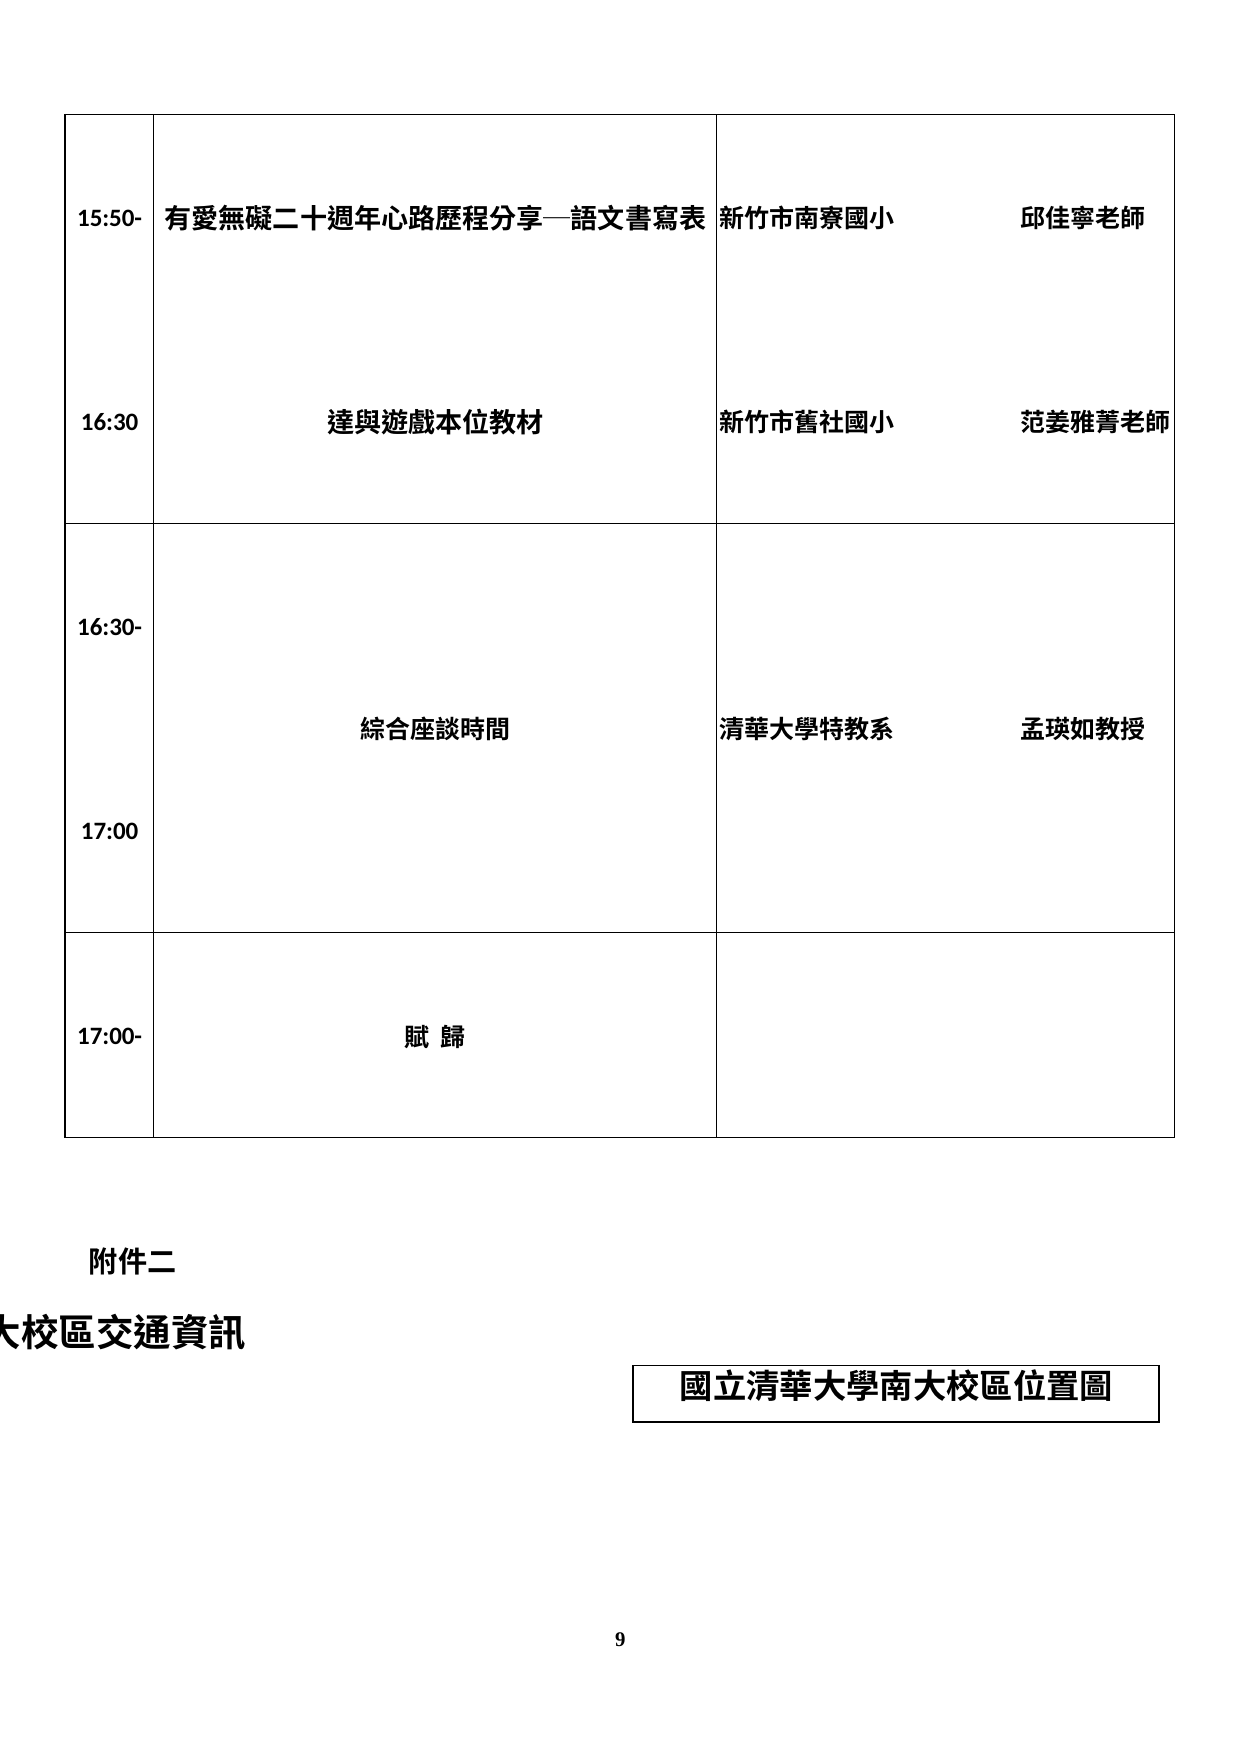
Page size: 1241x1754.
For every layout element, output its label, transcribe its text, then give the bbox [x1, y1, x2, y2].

table_cell [1018, 933, 1174, 1137]
table_cell 綜合座談時間 [154, 524, 716, 932]
table_cell 15:50- 16:30 [66, 115, 153, 523]
table_cell 16:30- 17:00 [66, 524, 153, 932]
table_cell 清華大學特教系 [717, 524, 1017, 932]
text 清華大學南大校區交通資訊 [89, 1302, 1152, 1357]
table_cell [717, 933, 1017, 1137]
table_cell 賦 歸 [154, 933, 716, 1137]
text 附件二 [89, 1239, 1152, 1281]
table_cell 有愛無礙二十週年心路歷程分享─語文書寫表達與遊戲本位教材 [154, 115, 716, 523]
table_cell 新竹市南寮國小 新竹市舊社國小 [717, 115, 1017, 523]
table_cell 17:00- [66, 933, 153, 1137]
table_cell 孟瑛如教授 [1018, 524, 1174, 932]
table_cell 邱佳寧老師 范姜雅菁老師 [1018, 115, 1174, 523]
